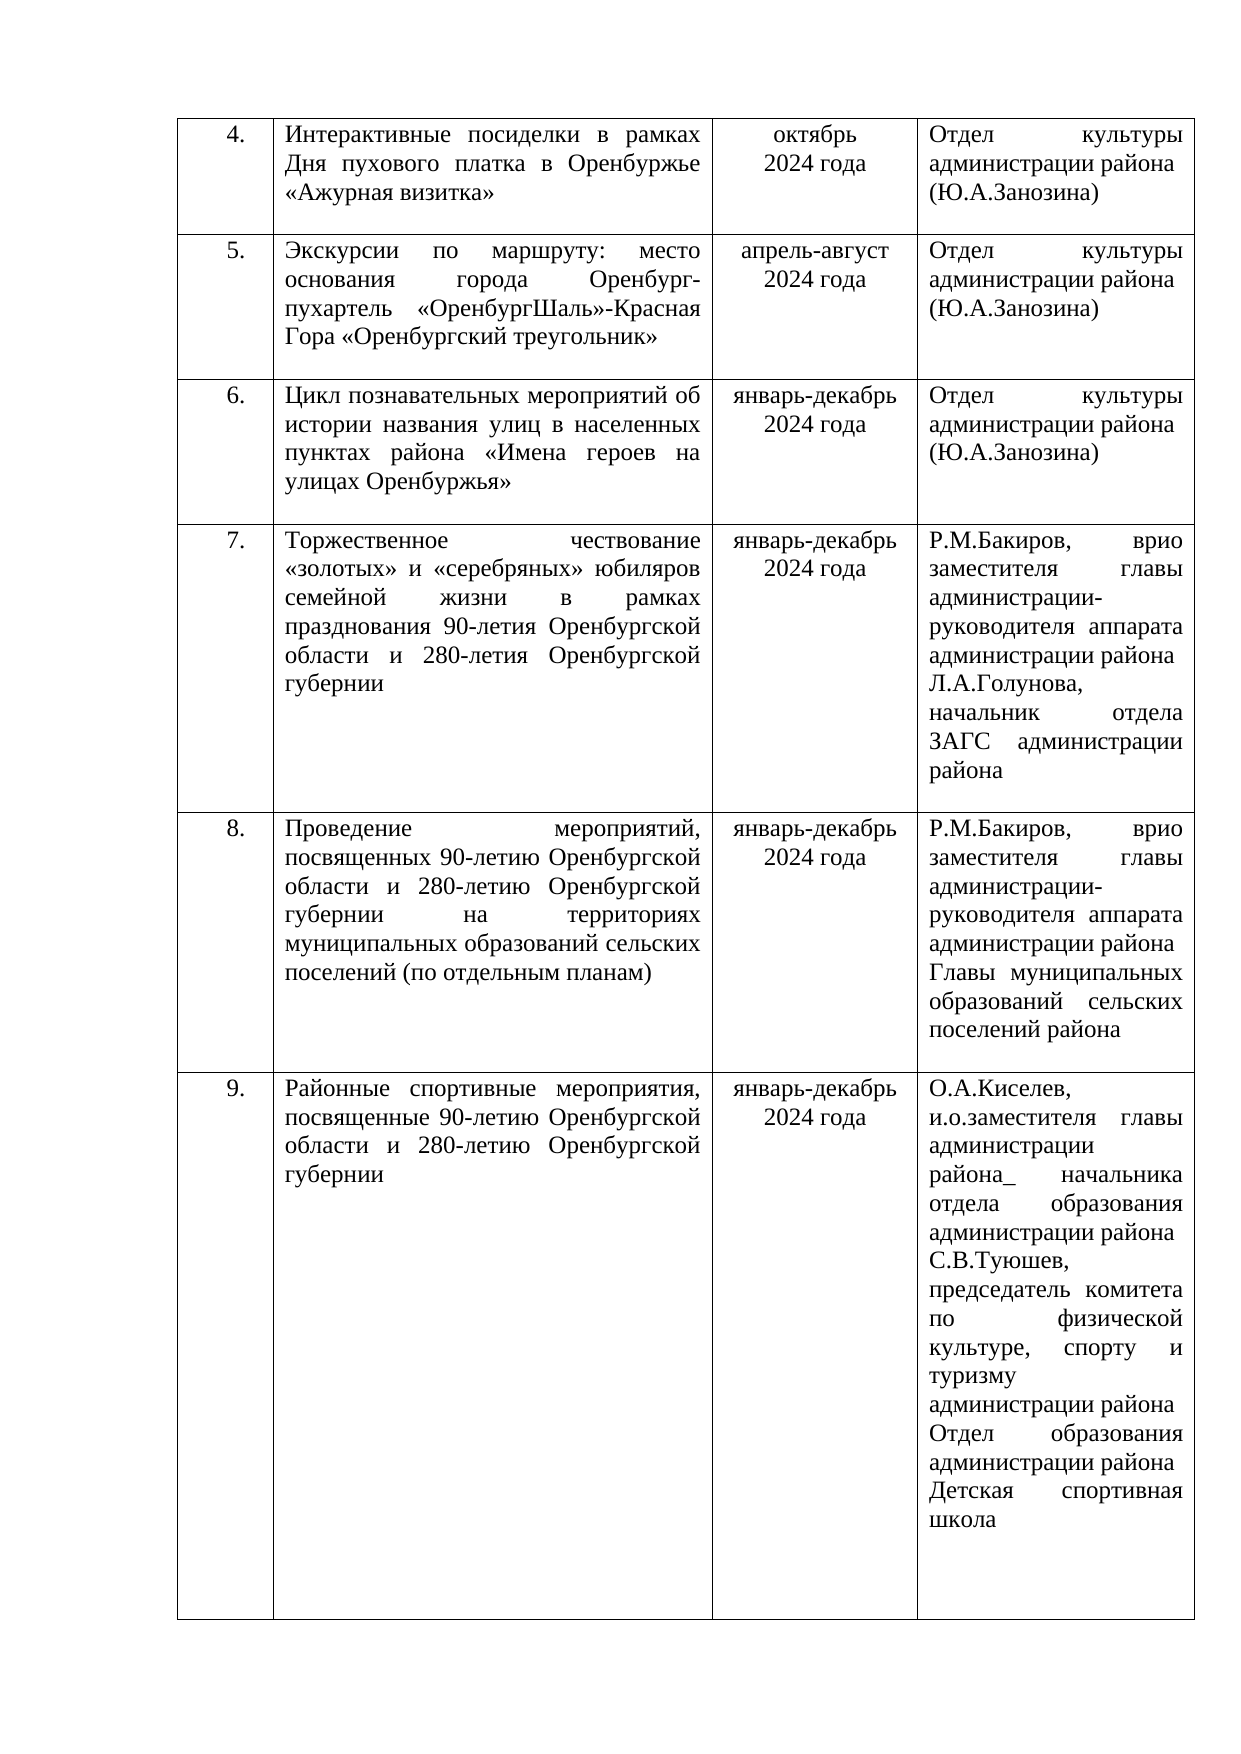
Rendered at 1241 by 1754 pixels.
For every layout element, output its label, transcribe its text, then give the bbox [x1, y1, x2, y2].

table_cell Р.М.Бакиров, врио заместителя главы администрации-руководителя аппарата администрации района Главы муниципальных образований сельских поселений района [918, 813, 1194, 1072]
table_cell апрель-август 2024 года [713, 235, 917, 379]
table_cell 7. [178, 525, 273, 812]
table_cell Интерактивные посиделки в рамках Дня пухового платка в Оренбуржье «Ажурная визитка» [274, 119, 712, 234]
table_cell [713, 1073, 917, 1619]
table_cell 9. [178, 1073, 273, 1619]
table_cell 6. [178, 380, 273, 524]
table_cell Районные спортивные мероприятия, посвященные 90-летию Оренбургской области и 280-летию Оренбургской губернии [274, 1073, 712, 1619]
table_cell Р.М.Бакиров, врио заместителя главы администрации-руководителя аппарата администрации района Л.А.Голунова, начальник отдела ЗАГС администрации района [918, 525, 1194, 812]
table_cell 4. [178, 119, 273, 234]
table_cell октябрь 2024 года [713, 119, 917, 234]
table_cell Цикл познавательных мероприятий об истории названия улиц в населенных пунктах района «Имена героев на улицах Оренбуржья» [274, 380, 712, 524]
table_cell О.А.Киселев, и.о.заместителя главы администрации района_ начальника отдела образования администрации района С.В.Туюшев, председатель комитета по физической культуре, спорту и туризму администрации района Отдел образования администрации района Детская спортивная школа [918, 1073, 1194, 1619]
table_cell 8. [178, 813, 273, 1072]
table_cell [918, 119, 1194, 234]
table_cell январь-декабрь 2024 года [713, 525, 917, 812]
table_cell Экскурсии по маршруту: место основания города Оренбург- пухартель «ОренбургШаль»-Красная Гора «Оренбургский треугольник» [274, 235, 712, 379]
table_cell январь-декабрь 2024 года [713, 380, 917, 524]
table_cell Отдел культуры администрации района (Ю.А.Занозина) [918, 235, 1194, 379]
table_cell Проведение мероприятий, посвященных 90-летию Оренбургской области и 280-летию Оренбургской губернии на территориях муниципальных образований сельских поселений (по отдельным планам) [274, 813, 712, 1072]
table_cell 5. [178, 235, 273, 379]
table_cell Торжественное чествование «золотых» и «серебряных» юбиляров семейной жизни в рамках празднования 90-летия Оренбургской области и 280-летия Оренбургской губернии [274, 525, 712, 812]
table_cell Отдел культуры администрации района (Ю.А.Занозина) [918, 380, 1194, 524]
table_cell январь-декабрь 2024 года [713, 813, 917, 1072]
